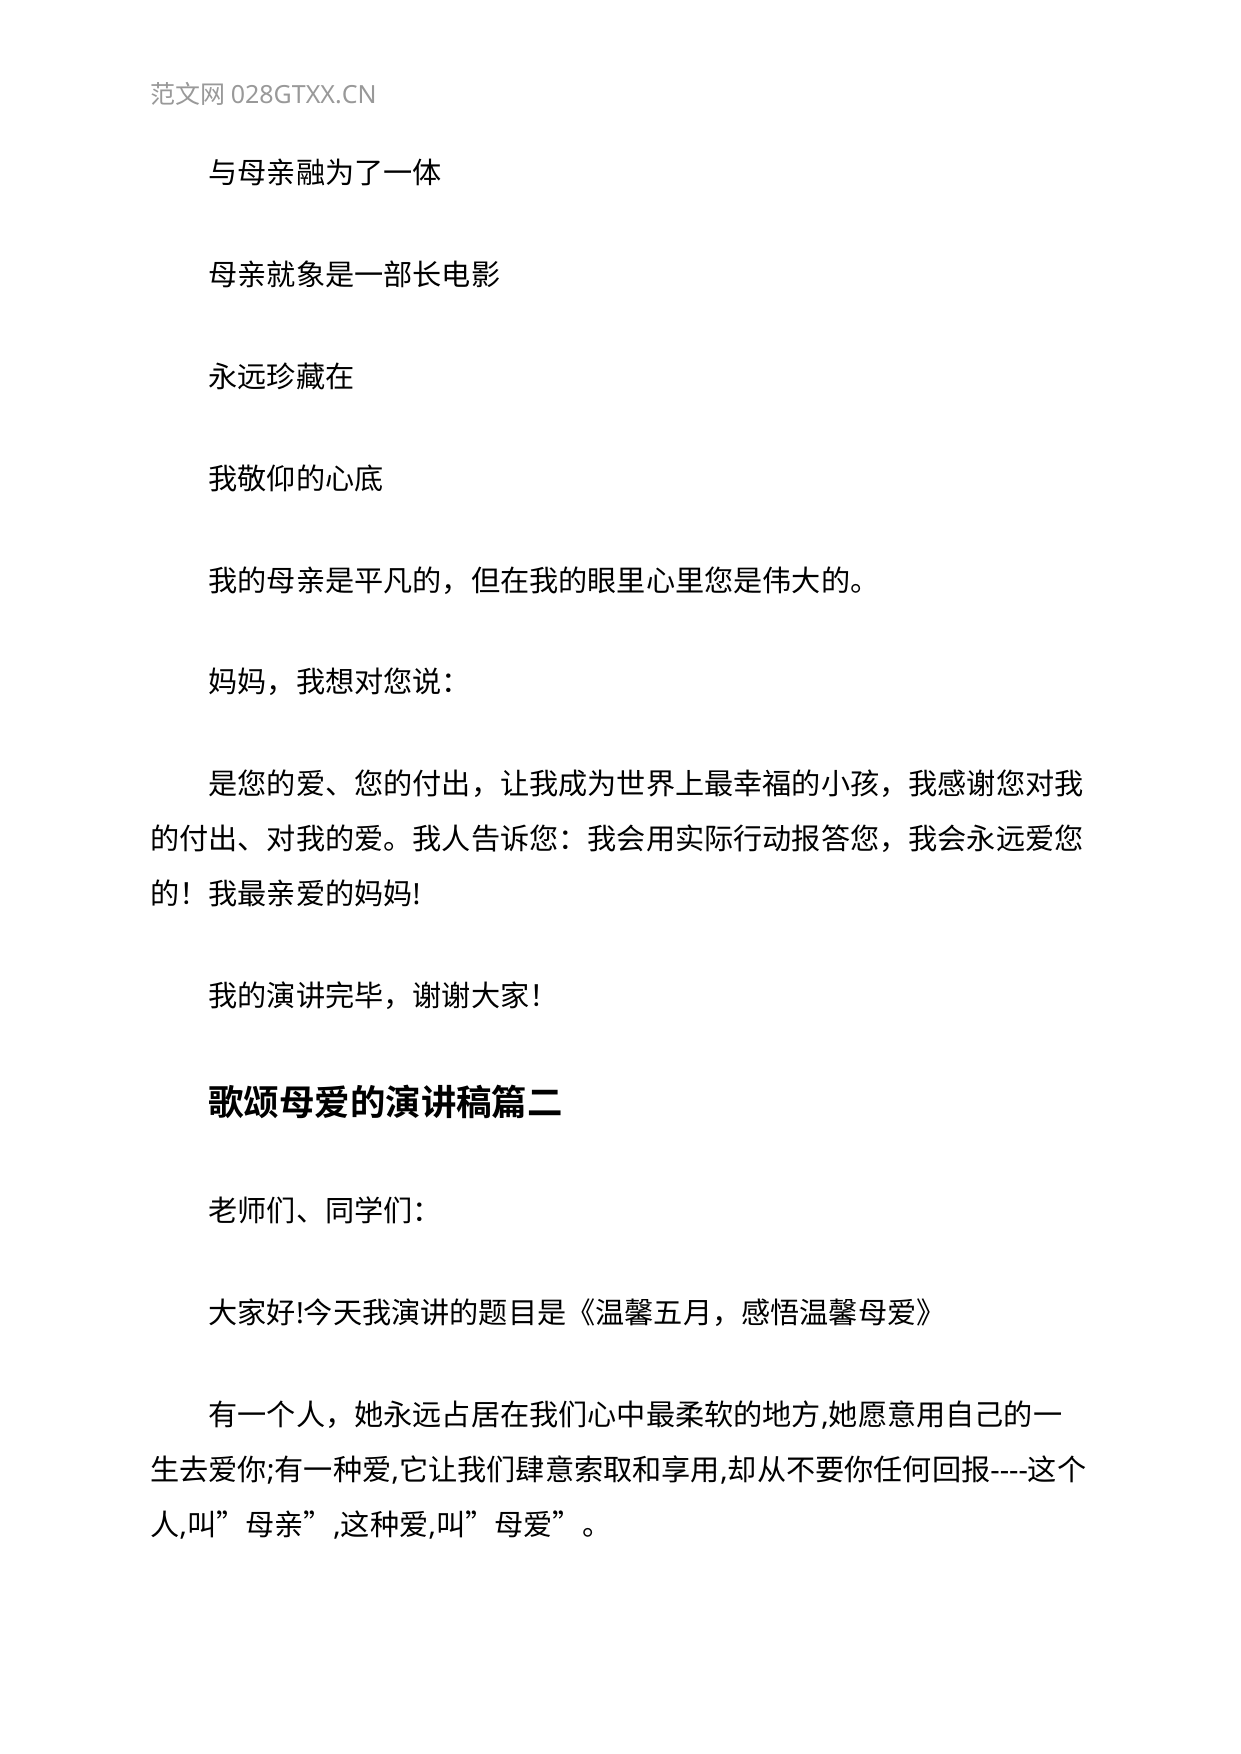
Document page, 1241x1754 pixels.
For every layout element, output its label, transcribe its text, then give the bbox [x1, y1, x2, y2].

text 永远珍藏在 [150, 353, 1090, 396]
text 与母亲融为了一体 [150, 150, 1090, 192]
text 妈妈，我想对您说： [150, 659, 1090, 701]
text 有一个人，她永远占居在我们心中最柔软的地方,她愿意用自己的一生去爱你;有一种爱,它让我们肆意索取和享用,却从不要你任何回报----这个人,叫”母亲”,这种爱,叫”母爱”。 [150, 1391, 1090, 1544]
text 母亲就象是一部长电影 [150, 252, 1090, 294]
text 老师们、同学们： [150, 1188, 1090, 1230]
text 我敬仰的心底 [150, 455, 1090, 498]
text 我的演讲完毕，谢谢大家！ [150, 972, 1090, 1015]
text 我的母亲是平凡的，但在我的眼里心里您是伟大的。 [150, 557, 1090, 599]
text 大家好!今天我演讲的题目是《温馨五月，感悟温馨母爱》 [150, 1289, 1090, 1332]
text 歌颂母爱的演讲稿篇二 [150, 1074, 1090, 1125]
text 是您的爱、您的付出，让我成为世界上最幸福的小孩，我感谢您对我的付出、对我的爱。我人告诉您：我会用实际行动报答您，我会永远爱您的！我最亲爱的妈妈! [150, 761, 1090, 913]
